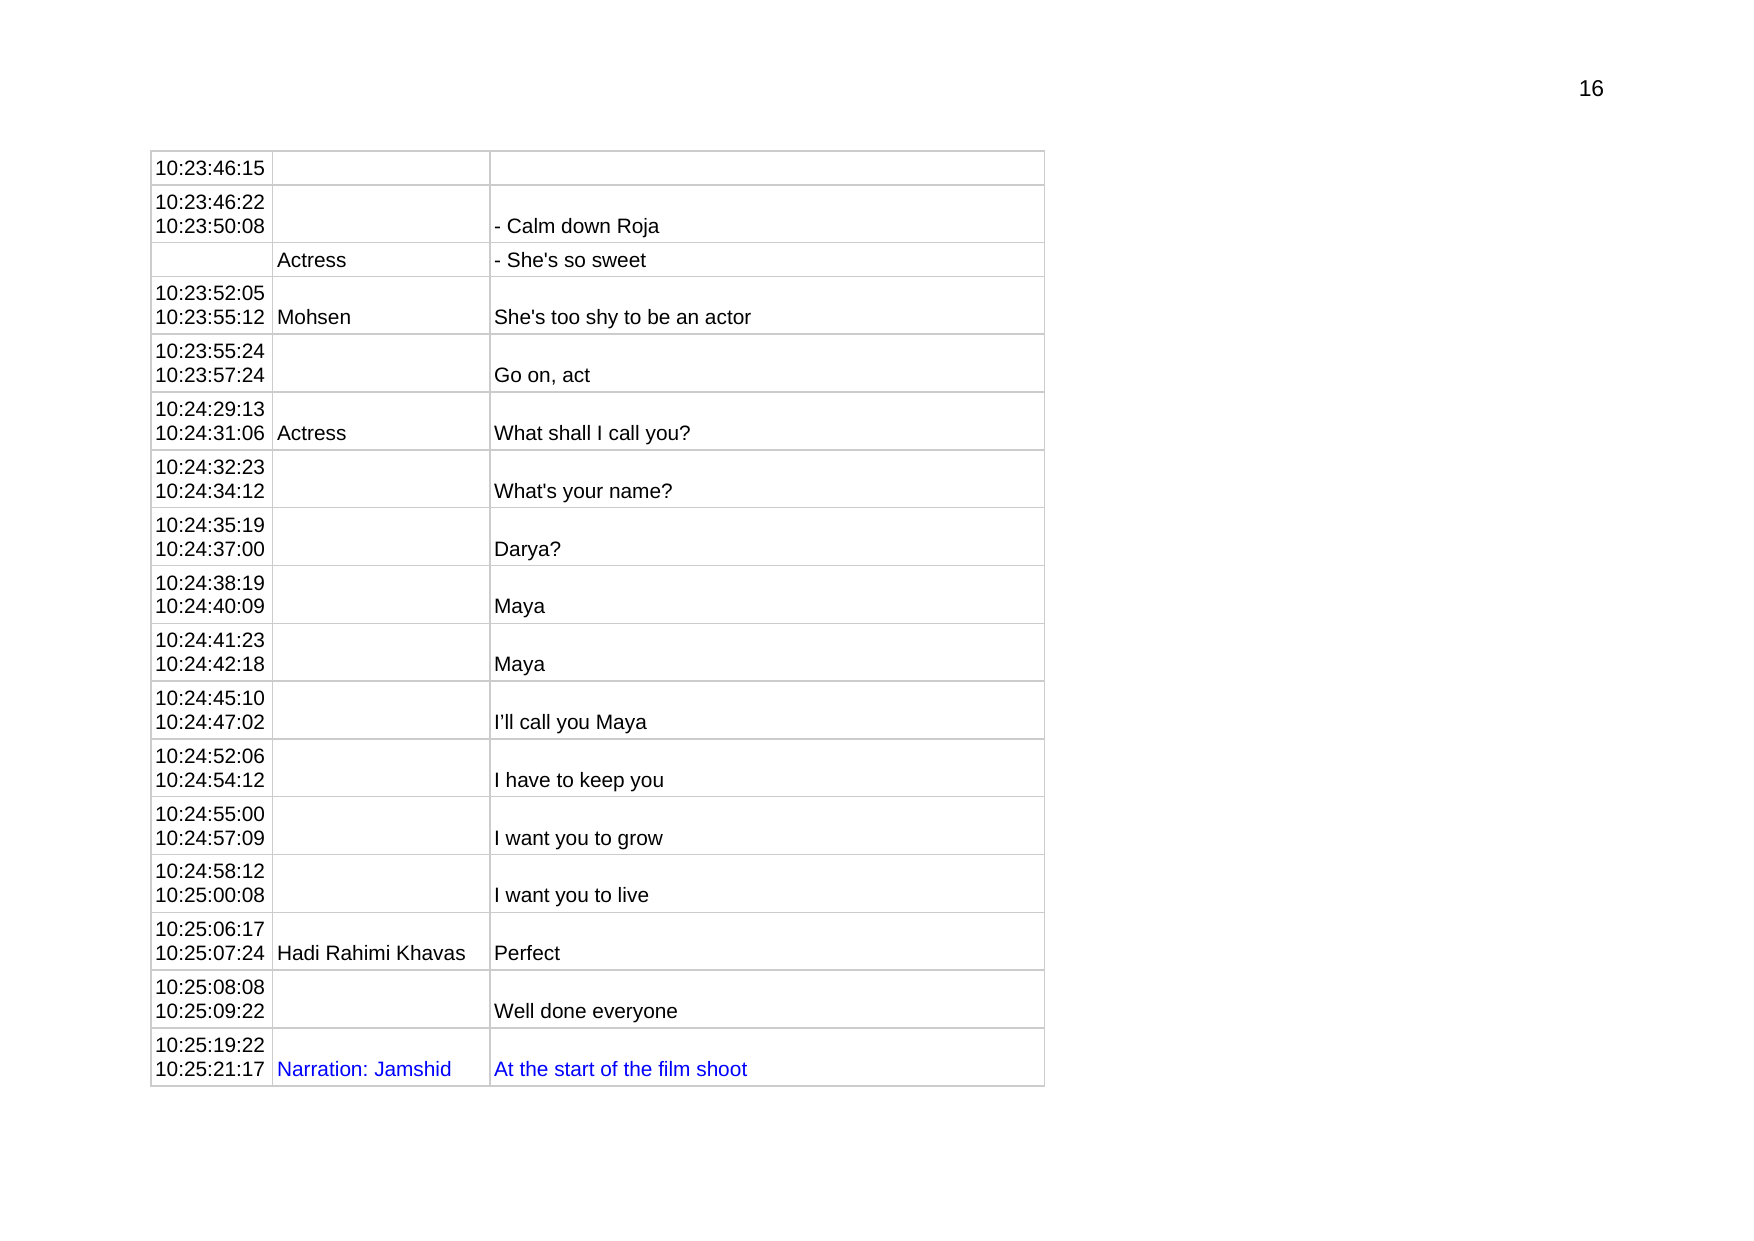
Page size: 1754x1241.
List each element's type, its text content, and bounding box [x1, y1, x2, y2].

table_cell [273, 152, 489, 184]
table_cell Perfect [491, 913, 1044, 969]
table_cell Actress [273, 393, 489, 449]
table_cell She's too shy to be an actor [491, 277, 1044, 333]
table_cell 10:23:52:05 10:23:55:12 [152, 277, 272, 333]
table_cell I’ll call you Maya [491, 682, 1044, 738]
table_cell [273, 186, 489, 242]
table_cell I have to keep you [491, 740, 1044, 796]
table_cell [273, 740, 489, 796]
table_cell 10:24:41:23 10:24:42:18 [152, 624, 272, 680]
table_cell [273, 451, 489, 507]
table_cell Darya? [491, 508, 1044, 564]
table_cell Maya [491, 624, 1044, 680]
table_cell 10:23:55:24 10:23:57:24 [152, 335, 272, 391]
table_cell [273, 335, 489, 391]
table_cell Hadi Rahimi Khavas [273, 913, 489, 969]
table_cell - She's so sweet [491, 243, 1044, 276]
table_cell 10:24:55:00 10:24:57:09 [152, 797, 272, 854]
table_cell [273, 566, 489, 622]
table_cell Well done everyone [491, 971, 1044, 1027]
table_cell 10:23:46:22 10:23:50:08 [152, 186, 272, 242]
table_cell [152, 152, 272, 184]
table_cell Narration: Jamshid [273, 1029, 489, 1085]
table_cell 10:25:06:17 10:25:07:24 [152, 913, 272, 969]
table_cell 10:25:08:08 10:25:09:22 [152, 971, 272, 1027]
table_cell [491, 152, 1044, 184]
table_cell 10:24:38:19 10:24:40:09 [152, 566, 272, 622]
table_cell 10:24:29:13 10:24:31:06 [152, 393, 272, 449]
table_cell 10:24:35:19 10:24:37:00 [152, 508, 272, 564]
table_cell [273, 855, 489, 911]
table_cell What shall I call you? [491, 393, 1044, 449]
table_cell 10:24:45:10 10:24:47:02 [152, 682, 272, 738]
table_cell Actress [273, 243, 489, 276]
table_cell [273, 797, 489, 854]
table_cell I want you to grow [491, 797, 1044, 854]
table_cell Maya [491, 566, 1044, 622]
table_cell 10:24:32:23 10:24:34:12 [152, 451, 272, 507]
table_cell What's your name? [491, 451, 1044, 507]
table_cell Go on, act [491, 335, 1044, 391]
table_cell [273, 971, 489, 1027]
table_cell [273, 508, 489, 564]
table_cell I want you to live [491, 855, 1044, 911]
table_cell At the start of the film shoot [491, 1029, 1044, 1085]
table_cell 10:25:19:22 10:25:21:17 [152, 1029, 272, 1085]
table_cell 10:24:58:12 10:25:00:08 [152, 855, 272, 911]
table_cell Mohsen [273, 277, 489, 333]
table_cell 10:24:52:06 10:24:54:12 [152, 740, 272, 796]
table_cell [152, 243, 272, 276]
table_cell - Calm down Roja [491, 186, 1044, 242]
table_cell [273, 682, 489, 738]
table_cell [273, 624, 489, 680]
